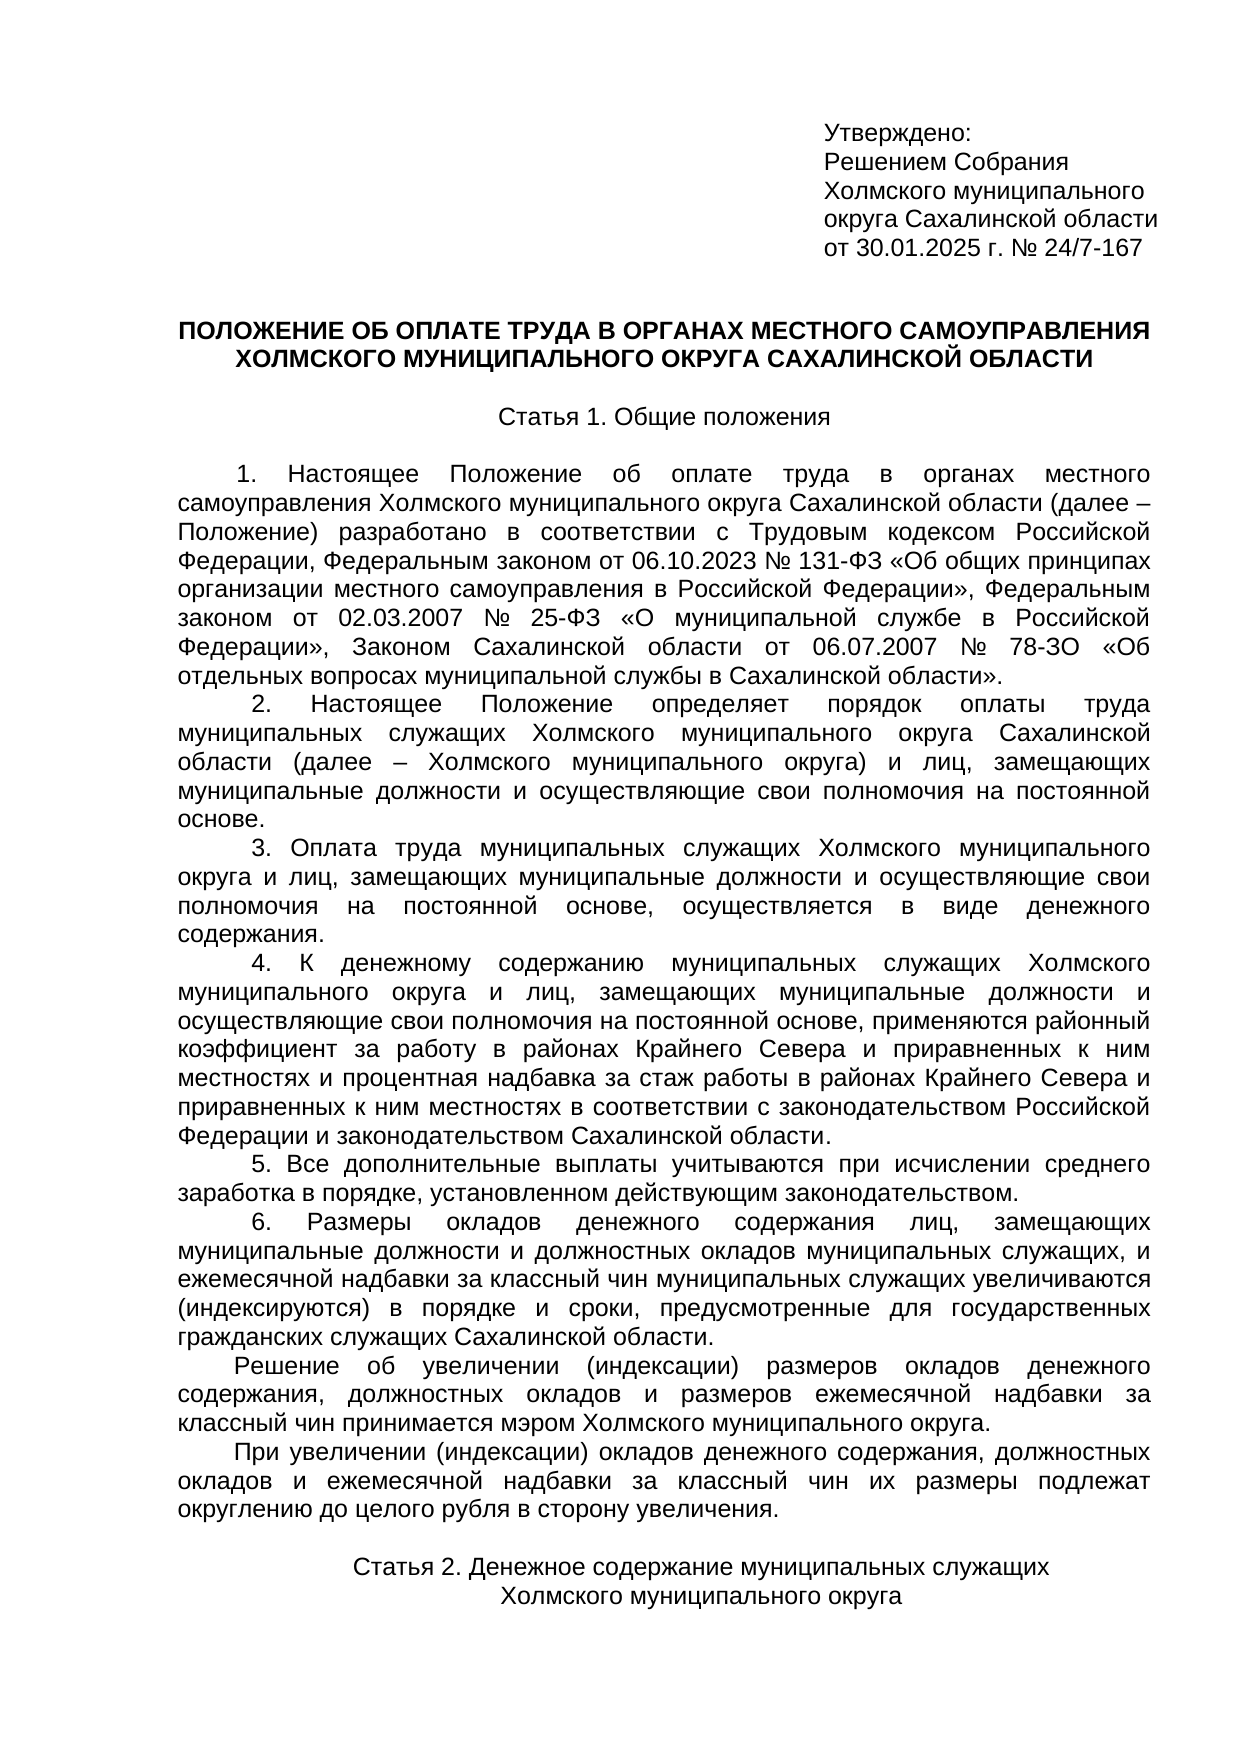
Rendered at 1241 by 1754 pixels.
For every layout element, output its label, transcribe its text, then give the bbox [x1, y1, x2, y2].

text 4. К денежному содержанию муниципальных служащих Холмского муниципального округа и лиц, замещающих муниципальные должности и осуществляющие свои полномочия на постоянной основе, применяются районный коэффициент за работу в районах Крайнего Севера и приравненных к ним местностях и процентная надбавка за стаж работы в районах Крайнего Севера и приравненных к ним местностях в соответствии с законодательством Российской Федерации и законодательством Сахалинской области. [177, 948, 1152, 1149]
table_header Утверждено: Решением Собрания Холмского муниципального округа Сахалинской области от 30.01.2025 г. № 24/7-167 [812, 118, 1225, 316]
text Холмского муниципального округа [177, 1581, 1152, 1609]
text Решение об увеличении (индексации) размеров окладов денежного содержания, должностных окладов и размеров ежемесячной надбавки за классный чин принимается мэром Холмского муниципального округа. [177, 1351, 1152, 1437]
text Статья 1. Общие положения [177, 402, 1152, 431]
list 2. Настоящее Положение определяет порядок оплаты труда муниципальных служащих Холмского муниципального округа Сахалинской области (далее – Холмского муниципального округа) и лиц, замещающих муниципальные должности и осуществляющие свои полномочия на постоянной основе. [177, 689, 1152, 833]
text ПОЛОЖЕНИЕ ОБ ОПЛАТЕ ТРУДА В ОРГАНАХ МЕСТНОГО САМОУПРАВЛЕНИЯ ХОЛМСКОГО МУНИЦИПАЛЬНОГО ОКРУГА САХАЛИНСКОЙ ОБЛАСТИ [177, 316, 1152, 373]
text При увеличении (индексации) окладов денежного содержания, должностных окладов и ежемесячной надбавки за классный чин их размеры подлежат округлению до целого рубля в сторону увеличения. [177, 1437, 1152, 1523]
text 5. Все дополнительные выплаты учитываются при исчислении среднего заработка в порядке, установленном действующим законодательством. [177, 1149, 1152, 1207]
text 3. Оплата труда муниципальных служащих Холмского муниципального округа и лиц, замещающих муниципальные должности и осуществляющие свои полномочия на постоянной основе, осуществляется в виде денежного содержания. [177, 833, 1152, 948]
list 1. Настоящее Положение об оплате труда в органах местного самоуправления Холмского муниципального округа Сахалинской области (далее – Положение) разработано в соответствии с Трудовым кодексом Российской Федерации, Федеральным законом от 06.10.2023 № 131-ФЗ «Об общих принципах организации местного самоуправления в Российской Федерации», Федеральным законом от 02.03.2007 № 25-ФЗ «О муниципальной службе в Российской Федерации», Законом Сахалинской области от 06.07.2007 № 78-ЗО «Об отдельных вопросах муниципальной службы в Сахалинской области». [177, 459, 1152, 689]
text 6. Размеры окладов денежного содержания лиц, замещающих муниципальные должности и должностных окладов муниципальных служащих, и ежемесячной надбавки за классный чин муниципальных служащих увеличиваются (индексируются) в порядке и сроки, предусмотренные для государственных гражданских служащих Сахалинской области. [177, 1207, 1152, 1351]
text Статья 2. Денежное содержание муниципальных служащих [177, 1552, 1152, 1581]
